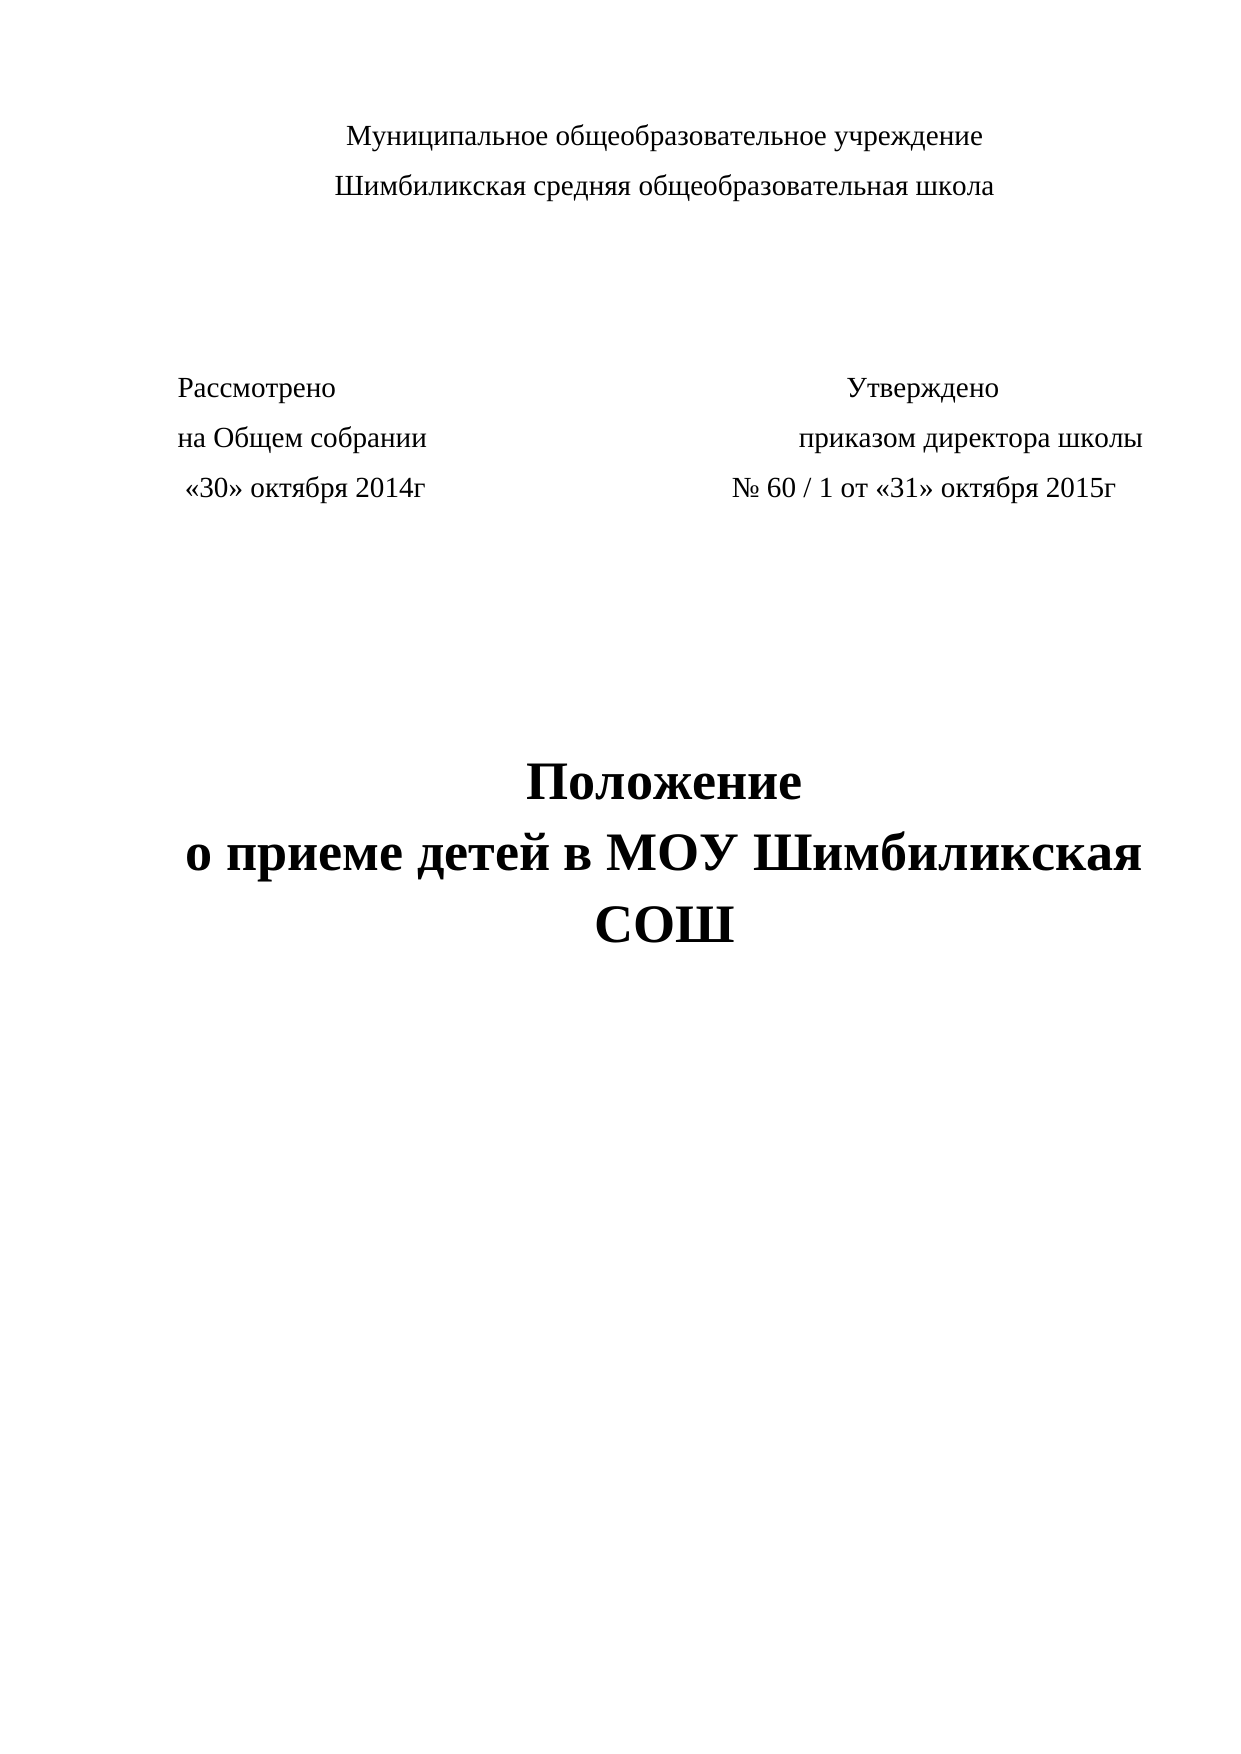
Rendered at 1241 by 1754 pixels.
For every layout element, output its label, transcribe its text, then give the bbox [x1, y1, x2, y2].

text о приеме детей в МОУ Шимбиликская СОШ [177, 820, 1152, 954]
text Муниципальное общеобразовательное учреждение [177, 118, 1152, 152]
text «30» октября 2014г № 60 / 1 от «31» октября 2015г [177, 470, 1152, 504]
text на Общем собрании приказом директора школы [177, 420, 1152, 453]
text Рассмотрено Утверждено [177, 370, 1152, 403]
text Шимбиликская средняя общеобразовательная школа [177, 168, 1152, 202]
text Положение [177, 749, 1152, 811]
